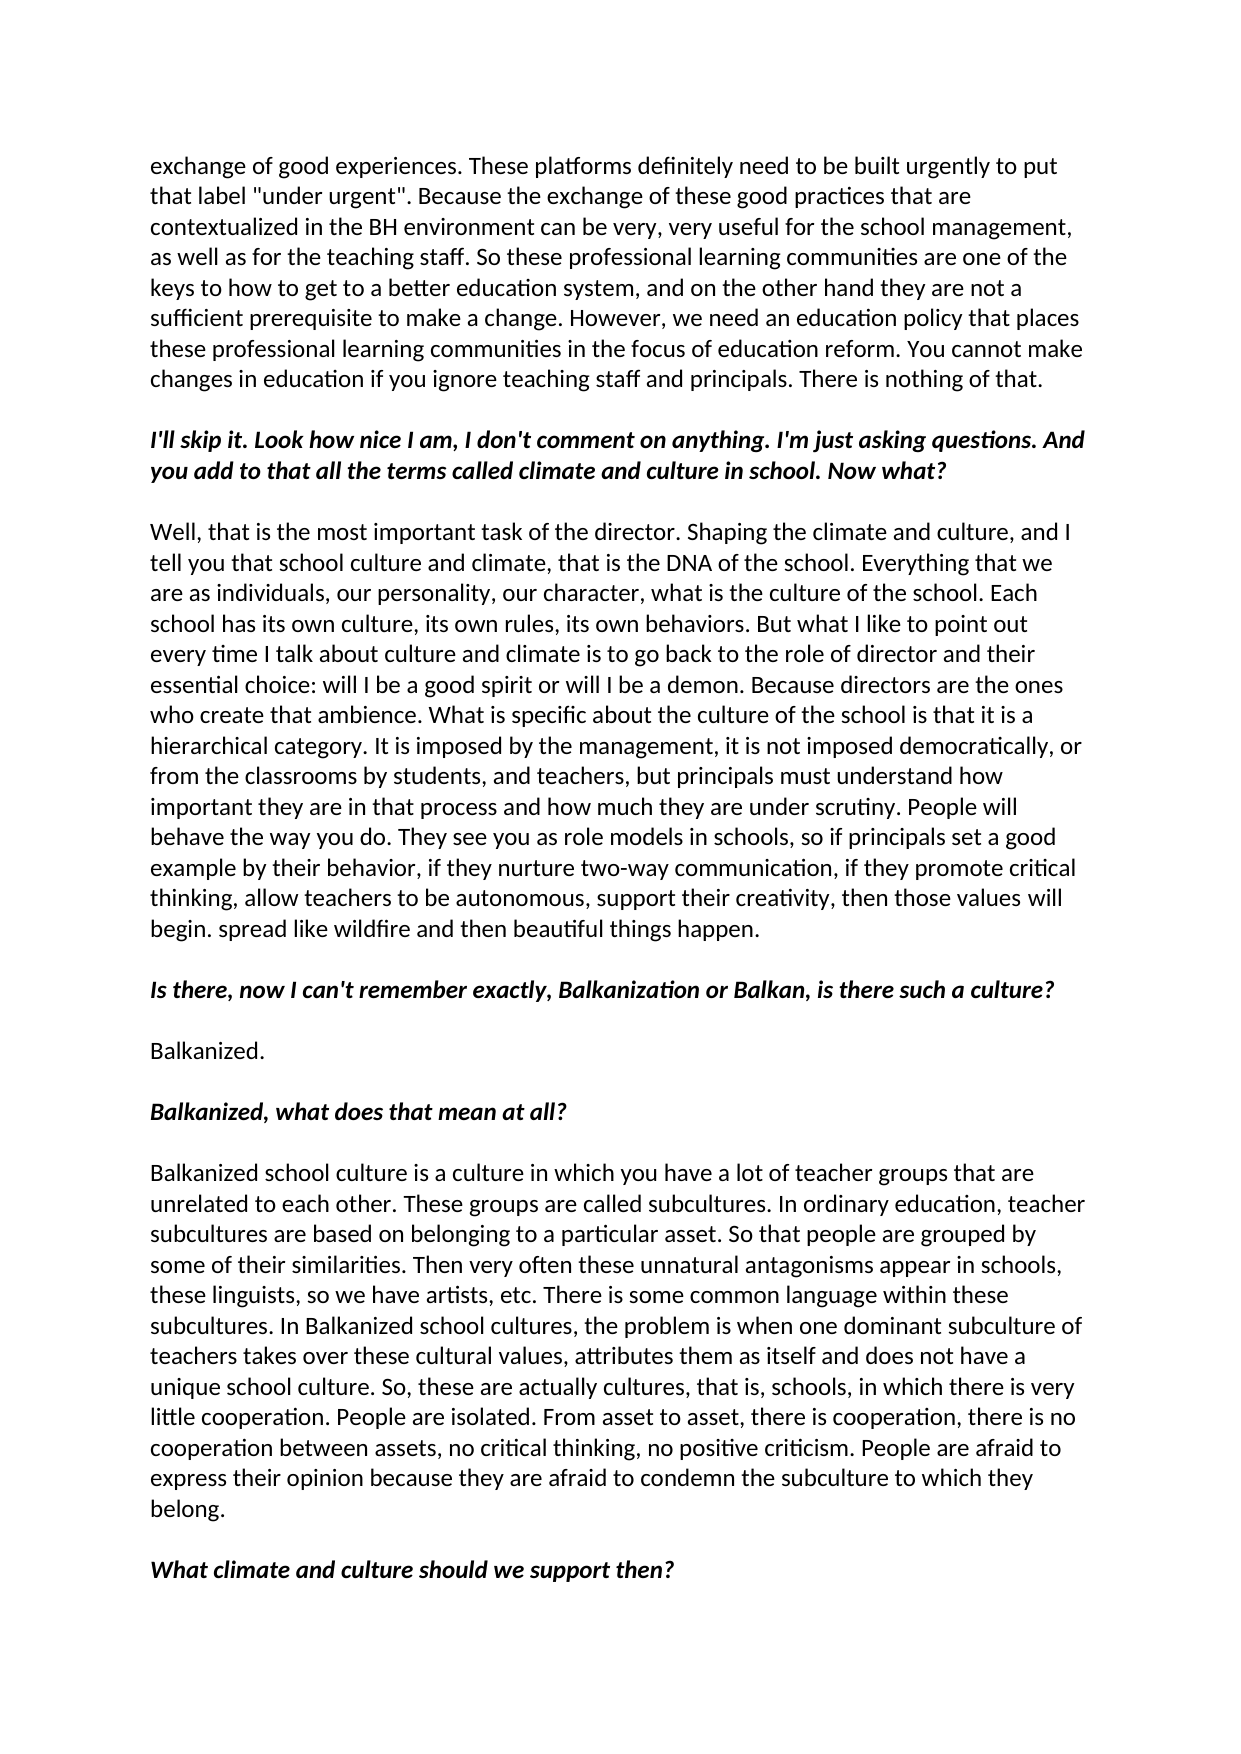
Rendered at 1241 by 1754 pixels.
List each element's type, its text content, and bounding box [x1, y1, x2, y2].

text Is there, now I can't remember exactly, Balkanization or Balkan, is there such a culture? [150, 974, 1090, 1004]
text I'll skip it. Look how nice I am, I don't comment on anything. I'm just asking questions. And you add to that all the terms called climate and culture in school. Now what? [150, 425, 1090, 486]
text Balkanized. [150, 1035, 1090, 1066]
text Balkanized school culture is a culture in which you have a lot of teacher groups that are unrelated to each other. These groups are called subcultures. In ordinary education, teacher subcultures are based on belonging to a particular asset. So that people are grouped by some of their similarities. Then very often these unnatural antagonisms appear in schools, these linguists, so we have artists, etc. There is some common language within these subcultures. In Balkanized school cultures, the problem is when one dominant subculture of teachers takes over these cultural values, attributes them as itself and does not have a unique school culture. So, these are actually cultures, that is, schools, in which there is very little cooperation. People are isolated. From asset to asset, there is cooperation, there is no cooperation between assets, no critical thinking, no positive criticism. People are afraid to express their opinion because they are afraid to condemn the subculture to which they belong. [150, 1157, 1090, 1523]
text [150, 150, 1090, 394]
text Well, that is the most important task of the director. Shaping the climate and culture, and I tell you that school culture and climate, that is the DNA of the school. Everything that we are as individuals, our personality, our character, what is the culture of the school. Each school has its own culture, its own rules, its own behaviors. But what I like to point out every time I talk about culture and climate is to go back to the role of director and their essential choice: will I be a good spirit or will I be a demon. Because directors are the ones who create that ambience. What is specific about the culture of the school is that it is a hierarchical category. It is imposed by the management, it is not imposed democratically, or from the classrooms by students, and teachers, but principals must understand how important they are in that process and how much they are under scrutiny. People will behave the way you do. They see you as role models in schools, so if principals set a good example by their behavior, if they nurture two-way communication, if they promote critical thinking, allow teachers to be autonomous, support their creativity, then those values ​​will begin. spread like wildfire and then beautiful things happen. [150, 516, 1090, 943]
text Balkanized, what does that mean at all? [150, 1096, 1090, 1127]
text What climate and culture should we support then? [150, 1554, 1090, 1584]
